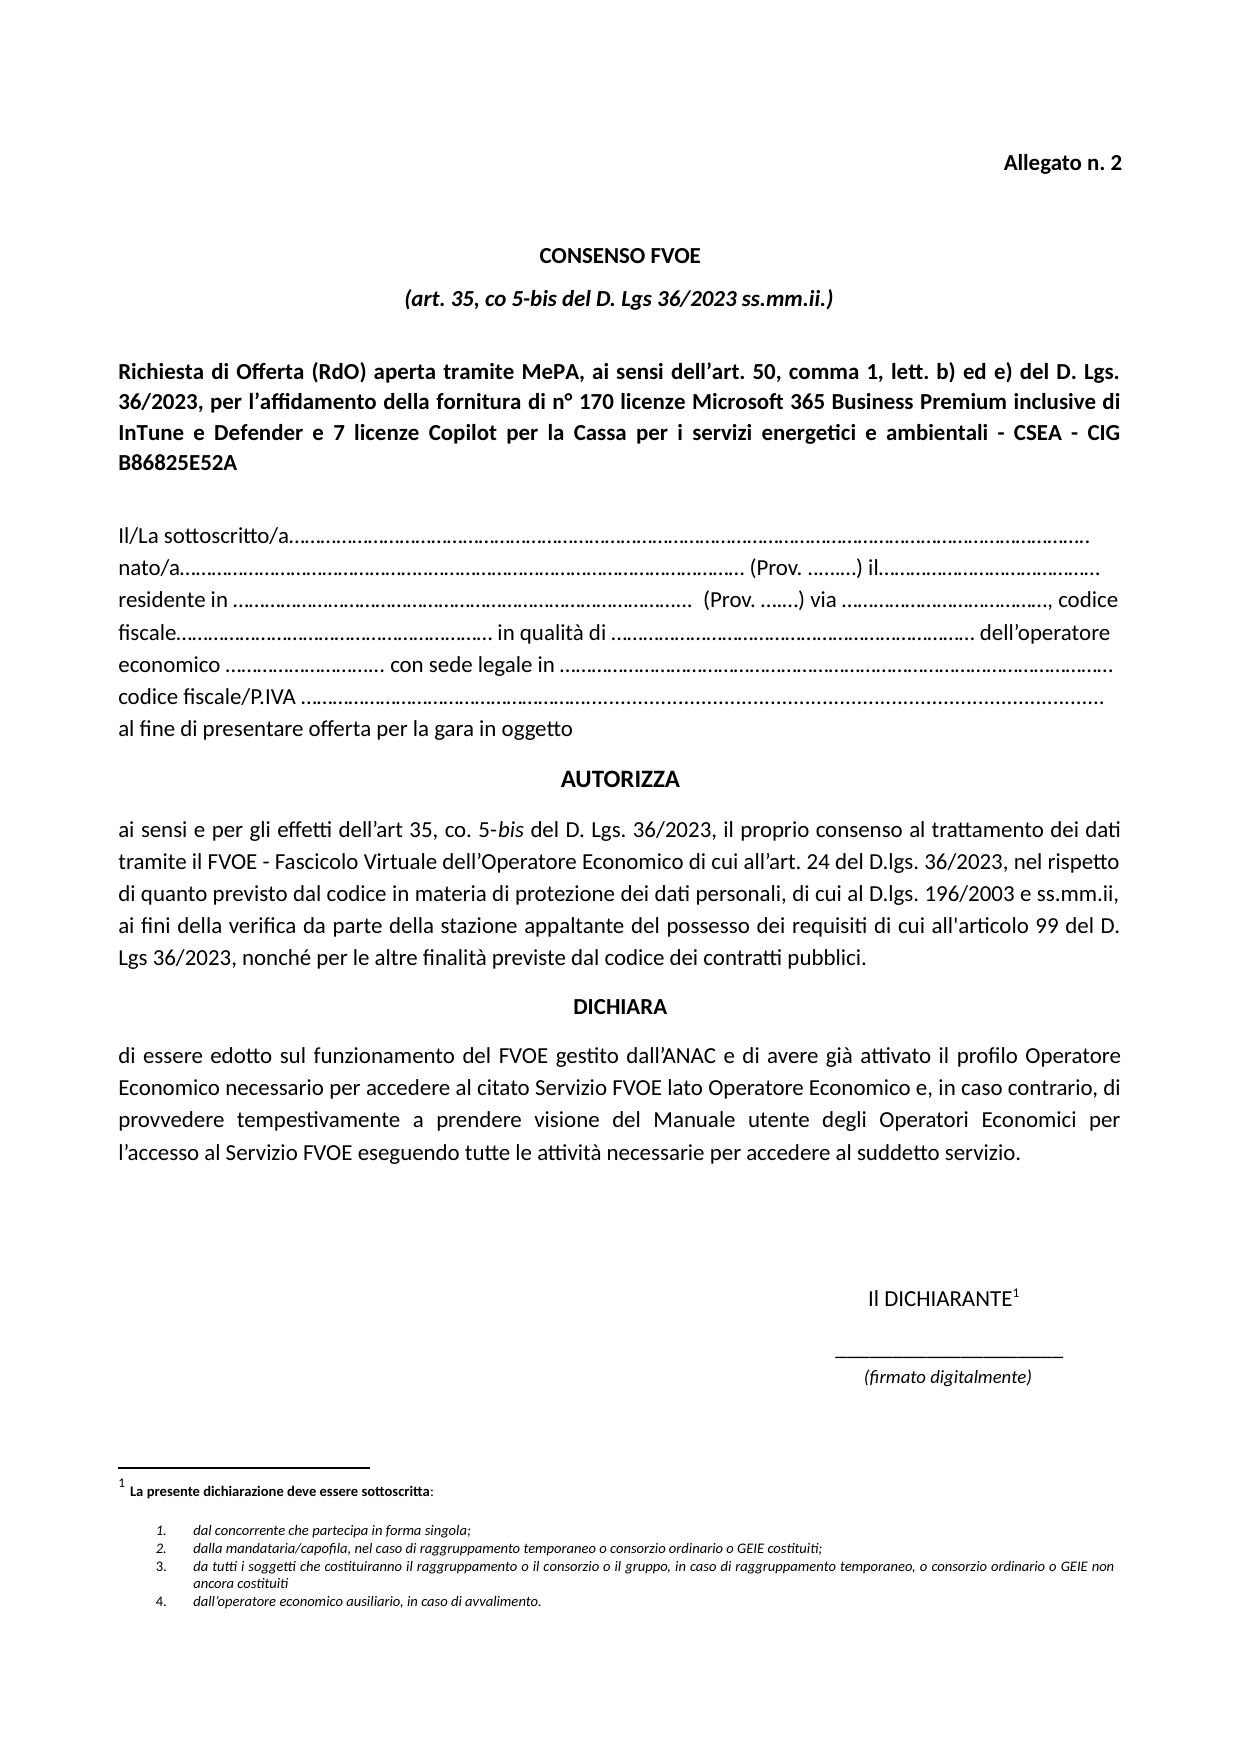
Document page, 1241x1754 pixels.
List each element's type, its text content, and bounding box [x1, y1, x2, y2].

text ____________________ [118, 1333, 1063, 1361]
text Allegato n. 2 [118, 148, 1122, 176]
text ai sensi e per gli effetti dell’art 35, co. 5-bis del D. Lgs. 36/2023, il proprio consenso al trattamento dei dati tramite il FVOE - Fascicolo Virtuale dell’Operatore Economico di cui all’art. 24 del D.lgs. 36/2023, nel rispetto di quanto previsto dal codice in materia di protezione dei dati personali, di cui al D.lgs. 196/2003 e ss.mm.ii, ai fini della verifica da parte della stazione appaltante del possesso dei requisiti di cui all'articolo 99 del D. Lgs 36/2023, nonché per le altre finalità previste dal codice dei contratti pubblici. [118, 815, 1122, 972]
text CONSENSO FVOE [118, 241, 1122, 269]
text (art. 35, co 5-bis del D. Lgs 36/2023 ss.mm.ii.) [118, 284, 1122, 312]
text DICHIARA [118, 992, 1122, 1020]
text Il DICHIARANTE [118, 1284, 1019, 1312]
text Il/La sottoscritto/a…………………………………………………………………………………………………………………………………….. nato/a………………………………………..…………………………………………………… (Prov. ..….…) il…………………………………… residente in …………………………………………………………………………... (Prov. ….…) via …………………………………, codice fiscale…………………………………………………… in qualità di …………………………………………………………… dell’operatore economico ………………………... con sede legale in …………………………………………………………………………………………… codice fiscale/P.IVA ……………………………………………….......................................................................................... al fine di presentare offerta per la gara in oggetto [118, 521, 1122, 742]
text AUTORIZZA [118, 763, 1122, 794]
text (firmato digitalmente) [118, 1365, 1034, 1388]
text Richiesta di Offerta (RdO) aperta tramite MePA, ai sensi dell’art. 50, comma 1, lett. b) ed e) del D. Lgs. 36/2023, per l’affidamento della fornitura di n° 170 licenze Microsoft 365 Business Premium inclusive di InTune e Defender e 7 licenze Copilot per la Cassa per i servizi energetici e ambientali - CSEA - CIG B86825E52A [118, 357, 1122, 476]
text di essere edotto sul funzionamento del FVOE gestito dall’ANAC e di avere già attivato il profilo Operatore Economico necessario per accedere al citato Servizio FVOE lato Operatore Economico e, in caso contrario, di provvedere tempestivamente a prendere visione del Manuale utente degli Operatori Economici per l’accesso al Servizio FVOE eseguendo tutte le attività necessarie per accedere al suddetto servizio. [118, 1041, 1122, 1166]
